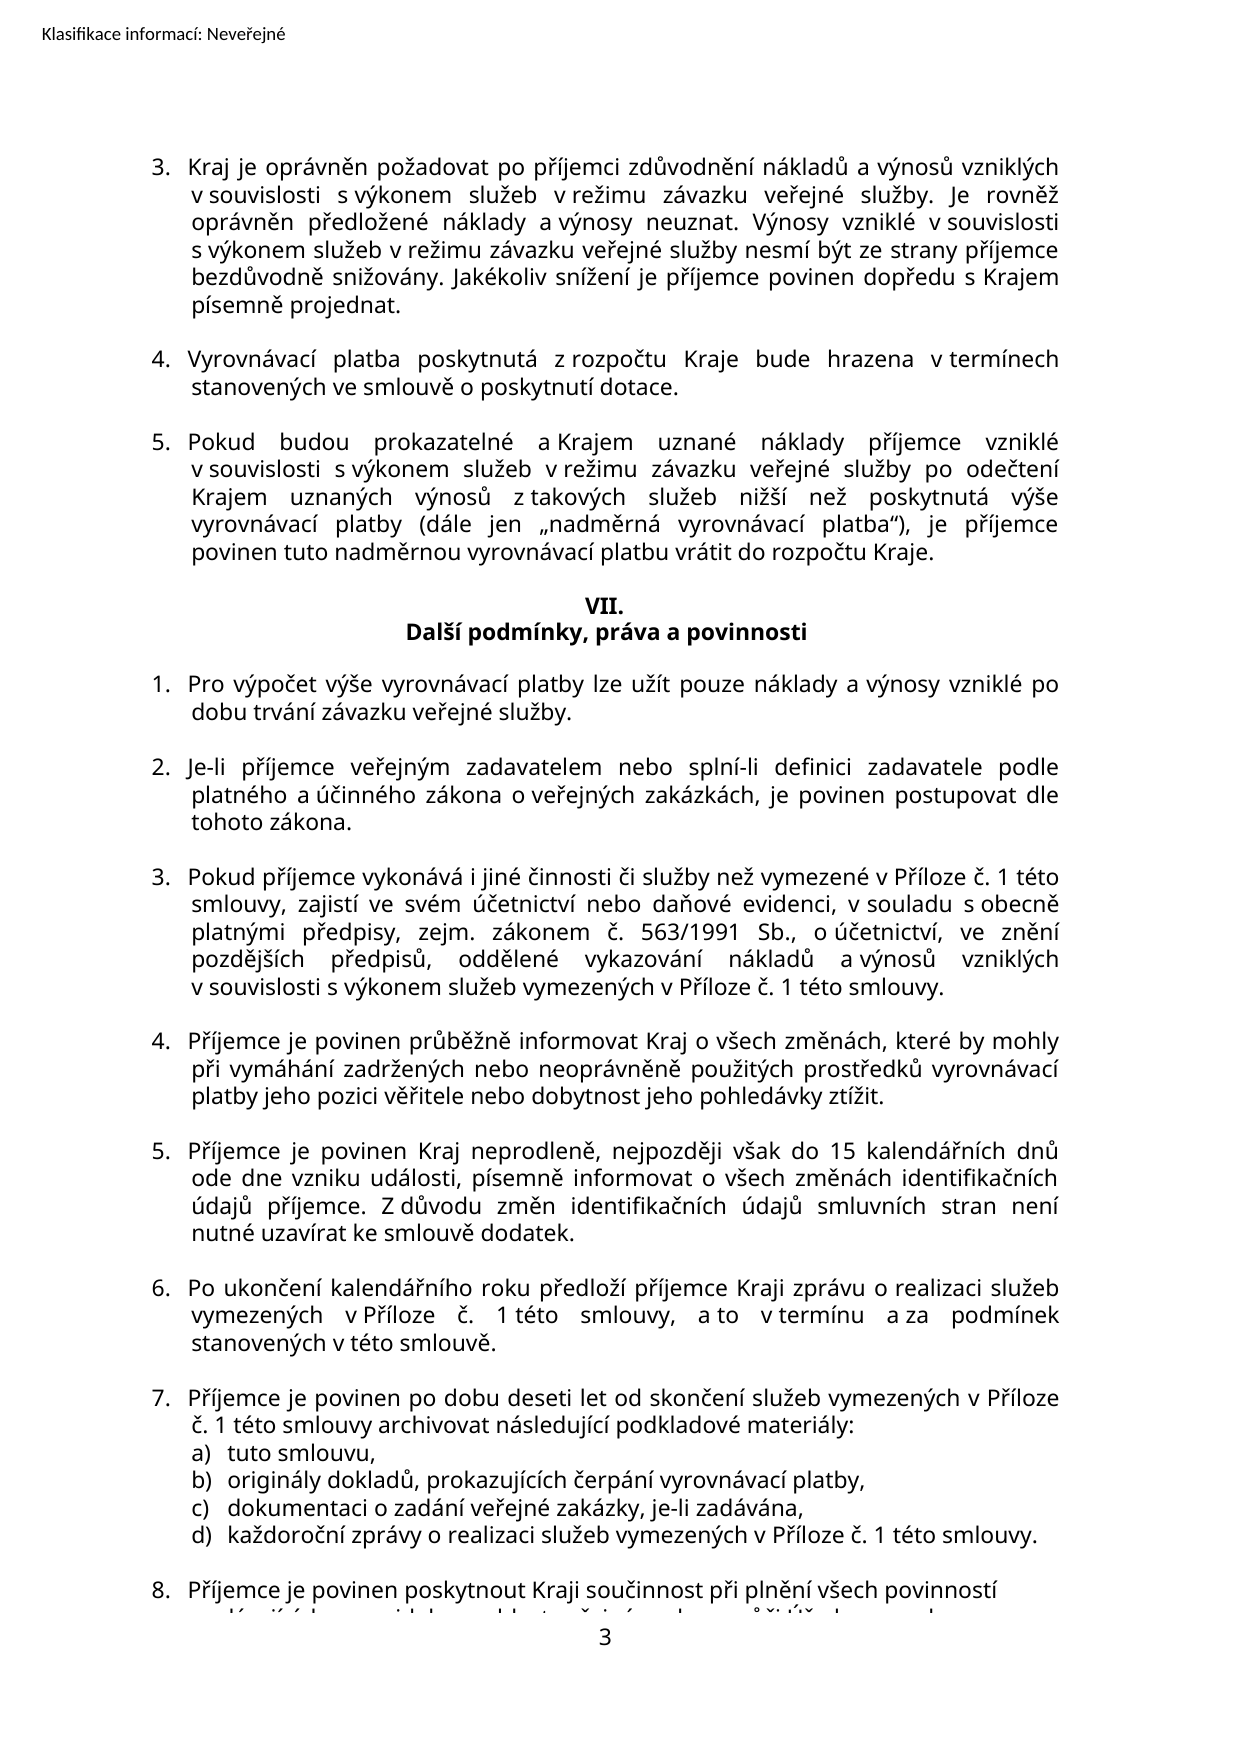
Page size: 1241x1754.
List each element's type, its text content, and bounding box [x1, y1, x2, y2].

list Příjemce je povinen Kraj neprodleně, nejpozději však do 15 kalendářních dnů ode dne vzniku události, písemně informovat o všech změnách identifikačních údajů příjemce. Z důvodu změn identifikačních údajů smluvních stran není nutné uzavírat ke smlouvě dodatek. [151, 1137, 1059, 1247]
list Příjemce je povinen poskytnout Kraji součinnost při plnění všech povinností vyplývajících z pravidel pro oblast veřejné podpory vůči Úřadu pro ochranu hospodářské soutěže a Evropské komisi. [151, 1577, 1059, 1613]
list Pokud příjemce vykonává i jiné činnosti či služby než vymezené v Příloze č. 1 této smlouvy, zajistí ve svém účetnictví nebo daňové evidenci, v souladu s obecně platnými předpisy, zejm. zákonem č. 563/1991 Sb., o účetnictví, ve znění pozdějších předpisů, oddělené vykazování nákladů a výnosů vzniklých v souvislosti s výkonem služeb vymezených v Příloze č. 1 této smlouvy. [151, 863, 1059, 1001]
list Pro výpočet výše vyrovnávací platby lze užít pouze náklady a výnosy vzniklé po dobu trvání závazku veřejné služby. [151, 670, 1059, 726]
list Pokud budou prokazatelné a Krajem uznané náklady příjemce vzniklé v souvislosti s výkonem služeb v režimu závazku veřejné služby po odečtení Krajem uznaných výnosů z takových služeb nižší než poskytnutá výše vyrovnávací platby (dále jen „nadměrná vyrovnávací platba“), je příjemce povinen tuto nadměrnou vyrovnávací platbu vrátit do rozpočtu Kraje. [151, 428, 1059, 566]
list každoroční zprávy o realizaci služeb vymezených v Příloze č. 1 této smlouvy. [191, 1522, 1059, 1549]
list Kraj je oprávněn požadovat po příjemci zdůvodnění nákladů a výnosů vzniklých v souvislosti s výkonem služeb v režimu závazku veřejné služby. Je rovněž oprávněn předložené náklady a výnosy neuznat. Výnosy vzniklé v souvislosti s výkonem služeb v režimu závazku veřejné služby nesmí být ze strany příjemce bezdůvodně snižovány. Jakékoliv snížení je příjemce povinen dopředu s Krajem písemně projednat. [151, 154, 1059, 319]
text 3 [599, 1625, 612, 1651]
list Po ukončení kalendářního roku předloží příjemce Kraji zprávu o realizaci služeb vymezených v Příloze č. 1 této smlouvy, a to v termínu a za podmínek stanovených v této smlouvě. [151, 1274, 1059, 1357]
text Další podmínky, práva a povinnosti [153, 620, 1059, 645]
list Je-li příjemce veřejným zadavatelem nebo splní-li definici zadavatele podle platného a účinného zákona o veřejných zakázkách, je povinen postupovat dle tohoto zákona. [151, 754, 1059, 836]
list originály dokladů, prokazujících čerpání vyrovnávací platby, [191, 1467, 1059, 1494]
list dokumentaci o zadání veřejné zakázky, je-li zadávána, [191, 1494, 1059, 1522]
list Příjemce je povinen průběžně informovat Kraj o všech změnách, které by mohly při vymáhání zadržených nebo neoprávněně použitých prostředků vyrovnávací platby jeho pozici věřitele nebo dobytnost jeho pohledávky ztížit. [151, 1028, 1059, 1110]
list Vyrovnávací platba poskytnutá z rozpočtu Kraje bude hrazena v termínech stanovených ve smlouvě o poskytnutí dotace. [151, 346, 1059, 401]
list tuto smlouvu, [191, 1439, 1059, 1467]
list Příjemce je povinen po dobu deseti let od skončení služeb vymezených v Příloze č. 1 této smlouvy archivovat následující podkladové materiály: [151, 1384, 1059, 1439]
subtitle VII. [585, 594, 1059, 620]
